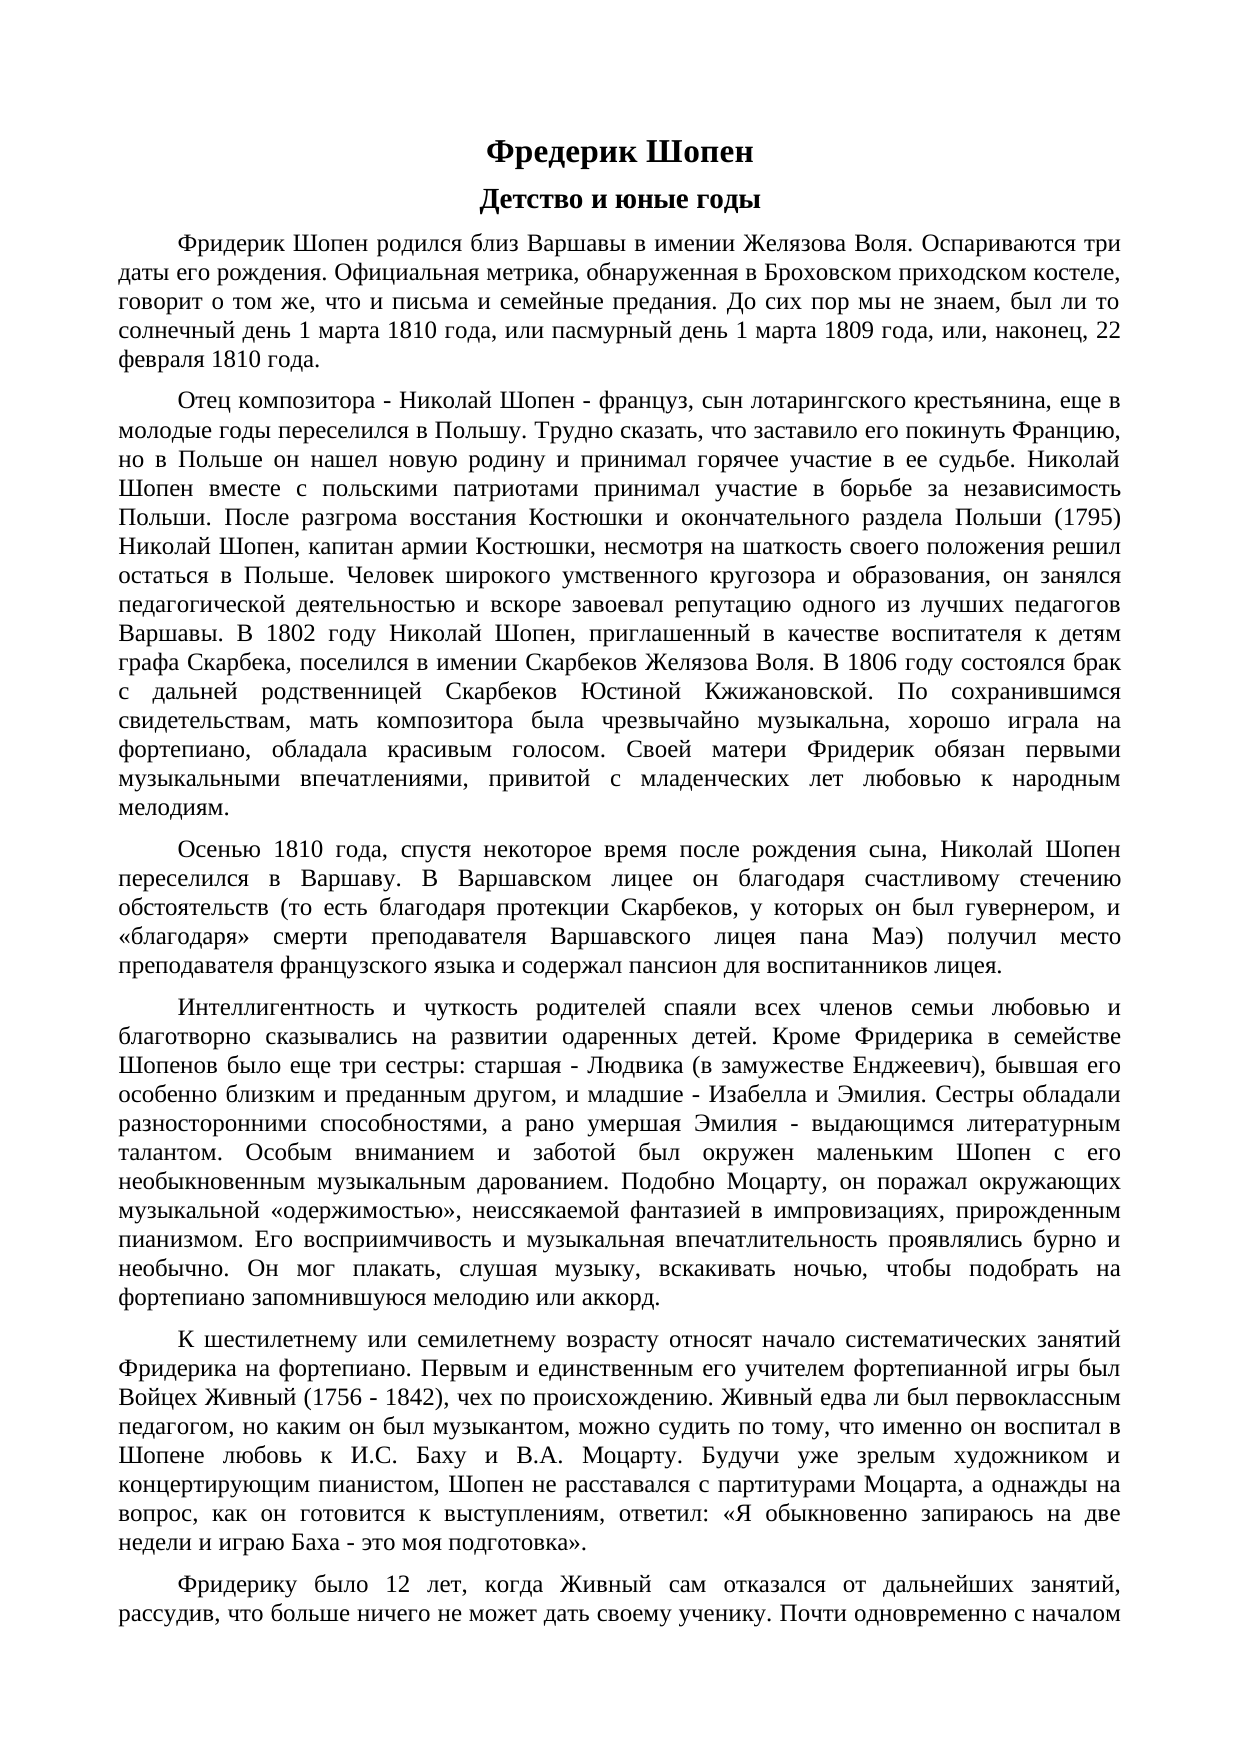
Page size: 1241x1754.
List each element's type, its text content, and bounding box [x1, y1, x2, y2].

text Фредерик Шопен [118, 131, 1122, 169]
text Интеллигентность и чуткость родителей спаяли всех членов семьи любовью и благотворно сказывались на развитии одаренных детей. Кроме Фридерика в семействе Шопенов было еще три сестры: старшая - Людвика (в замужестве Енджеевич), бывшая его особенно близким и преданным другом, и младшие - Изабелла и Эмилия. Сестры обладали разносторонними способностями, а рано умершая Эмилия - выдающимся литературным талантом. Особым вниманием и заботой был окружен маленьким Шопен с его необыкновенным музыкальным дарованием. Подобно Моцарту, он поражал окружающих музыкальной «одержимостью», неиссякаемой фантазией в импровизациях, прирожденным пианизмом. Его восприимчивость и музыкальная впечатлительность проявлялись бурно и необычно. Он мог плакать, слушая музыку, вскакивать ночью, чтобы подобрать на фортепиано запомнившуюся мелодию или аккорд. [118, 992, 1122, 1311]
text К шестилетнему или семилетнему возрасту относят начало систематических занятий Фридерика на фортепиано. Первым и единственным его учителем фортепианной игры был Войцех Живный (1756 - 1842), чех по происхождению. Живный едва ли был первоклассным педагогом, но каким он был музыкантом, можно судить по тому, что именно он воспитал в Шопене любовь к И.С. Баху и В.А. Моцарту. Будучи уже зрелым художником и концертирующим пианистом, Шопен не расставался с партитурами Моцарта, а однажды на вопрос, как он готовится к выступлениям, ответил: «Я обыкновенно запираюсь на две недели и играю Баха - это моя подготовка». [118, 1324, 1122, 1556]
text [118, 1569, 1122, 1627]
text Осенью 1810 года, спустя некоторое время после рождения сына, Николай Шопен переселился в Варшаву. В Варшавском лицее он благодаря счастливому стечению обстоятельств (то есть благодаря протекции Скарбеков, у которых он был гувернером, и «благодаря» смерти преподавателя Варшавского лицея пана Маэ) получил место преподавателя французского языка и содержал пансион для воспитанников лицея. [118, 834, 1122, 979]
text Фридерик Шопен родился близ Варшавы в имении Желязова Воля. Оспариваются три даты его рождения. Официальная метрика, обнаруженная в Броховском приходском костеле, говорит о том же, что и письма и семейные предания. До сих пор мы не знаем, был ли то солнечный день 1 марта 1810 года, или пасмурный день 1 марта 1809 года, или, наконец, 22 февраля 1810 года. [118, 228, 1122, 373]
text Детство и юные годы [118, 182, 1122, 215]
text Отец композитора - Николай Шопен - француз, сын лотарингского крестьянина, еще в молодые годы переселился в Польшу. Трудно сказать, что заставило его покинуть Францию, но в Польше он нашел новую родину и принимал горячее участие в ее судьбе. Николай Шопен вместе с польскими патриотами принимал участие в борьбе за независимость Польши. После разгрома восстания Костюшки и окончательного раздела Польши (1795) Николай Шопен, капитан армии Костюшки, несмотря на шаткость своего положения решил остаться в Польше. Человек широкого умственного кругозора и образования, он занялся педагогической деятельностью и вскоре завоевал репутацию одного из лучших педагогов Варшавы. В 1802 году Николай Шопен, приглашенный в качестве воспитателя к детям графа Скарбека, поселился в имении Скарбеков Желязова Воля. В 1806 году состоялся брак с дальней родственницей Скарбеков Юстиной Кжижановской. По сохранившимся свидетельствам, мать композитора была чрезвычайно музыкальна, хорошо играла на фортепиано, обладала красивым голосом. Своей матери Фридерик обязан первыми музыкальными впечатлениями, привитой с младенческих лет любовью к народным мелодиям. [118, 385, 1122, 821]
